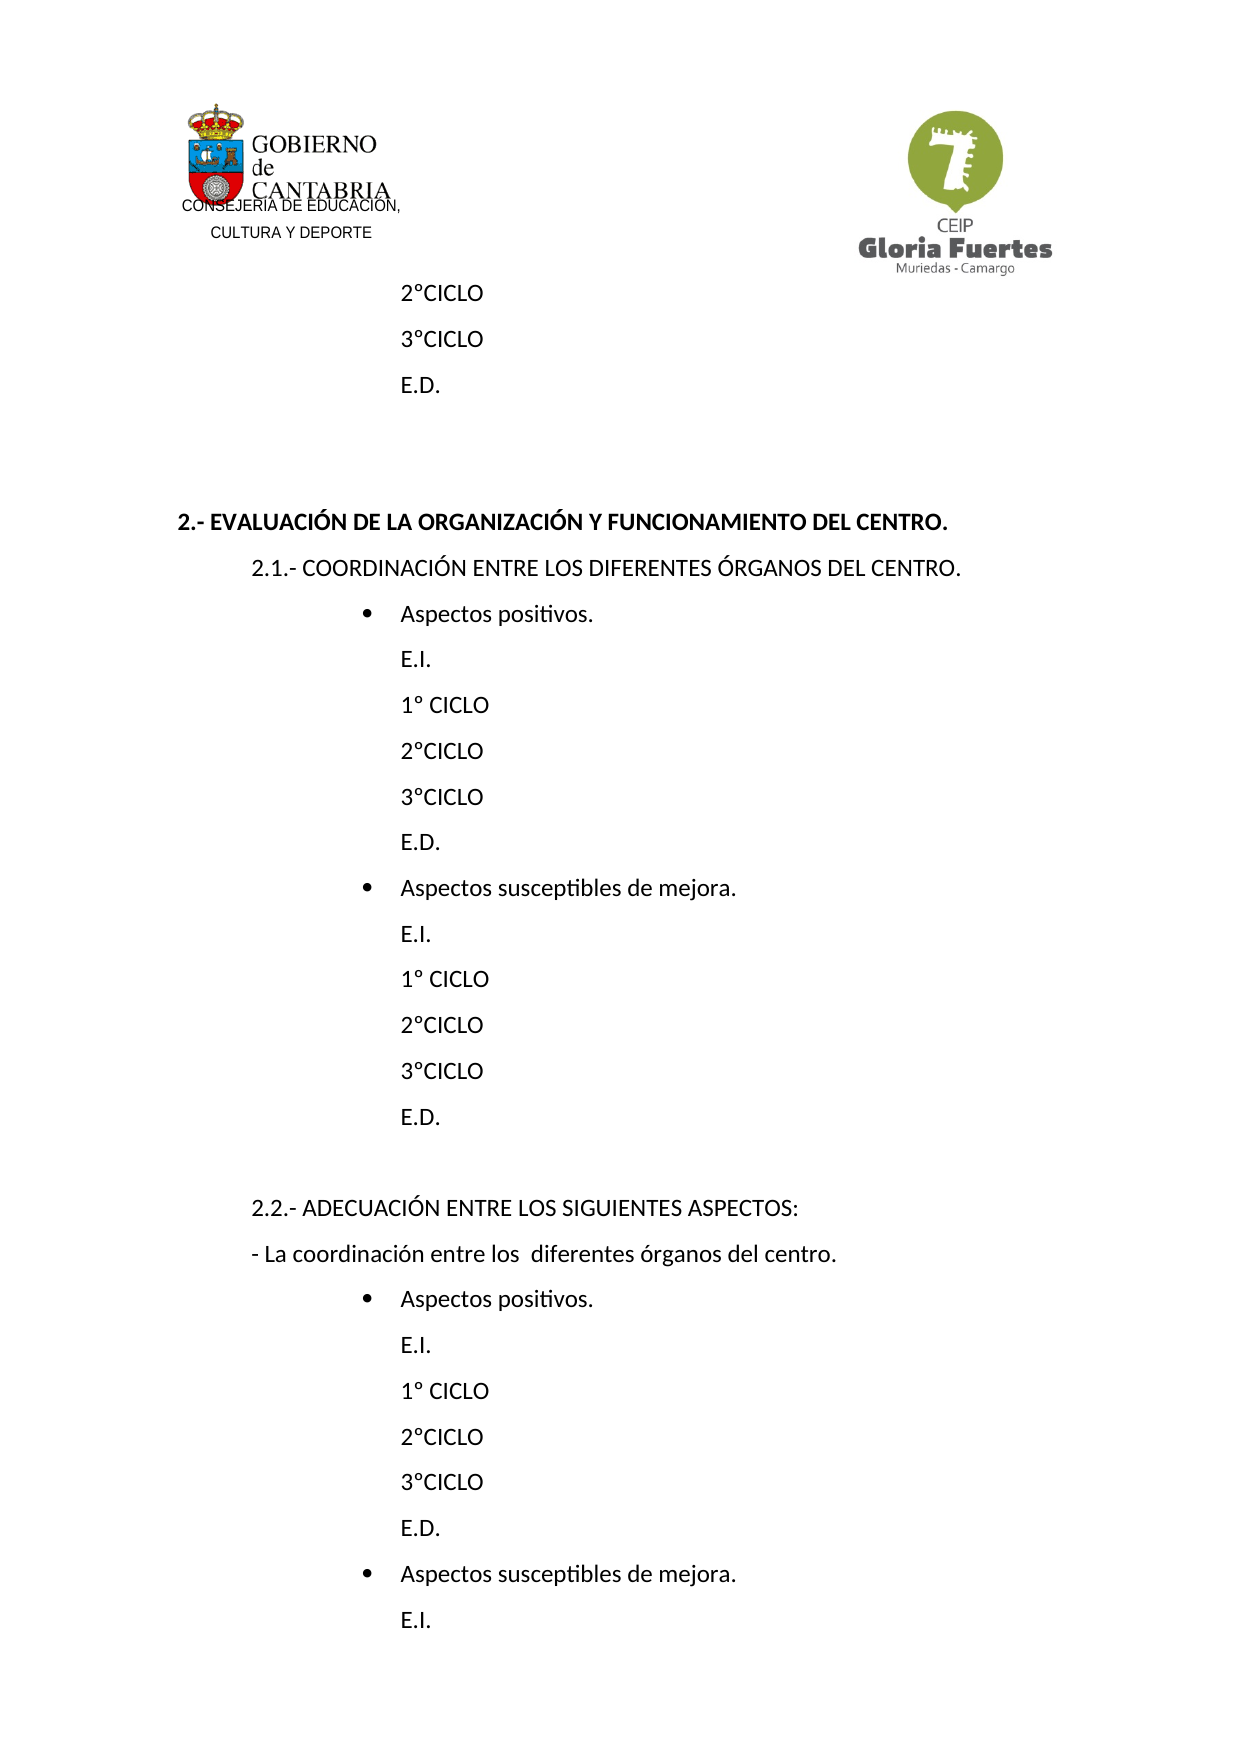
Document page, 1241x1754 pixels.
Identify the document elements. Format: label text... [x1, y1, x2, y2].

list 1º CICLO [400, 1375, 1063, 1406]
list 3ºCICLO [400, 323, 1063, 354]
text - La coordinación entre los diferentes órganos del centro. [177, 1238, 1063, 1268]
picture [184, 102, 394, 209]
picture [284, 201, 290, 209]
list 2ºCICLO [400, 1009, 1063, 1040]
list 2ºCICLO [400, 278, 1063, 308]
text 2.1.- COORDINACIÓN ENTRE LOS DIFERENTES ÓRGANOS DEL CENTRO. [177, 552, 1063, 582]
list E.I. [400, 1329, 1063, 1360]
list Aspectos susceptibles de mejora. [363, 1558, 1063, 1588]
list 2ºCICLO [400, 735, 1063, 765]
list 3ºCICLO [400, 1055, 1063, 1086]
list E.D. [400, 1512, 1063, 1543]
picture [376, 201, 384, 209]
picture [319, 201, 325, 209]
text 2.2.- ADECUACIÓN ENTRE LOS SIGUIENTES ASPECTOS: [177, 1192, 1063, 1223]
list 3ºCICLO [400, 781, 1063, 811]
list Aspectos positivos. [363, 598, 1063, 628]
text 2.- EVALUACIÓN DE LA ORGANIZACIÓN Y FUNCIONAMIENTO DEL CENTRO. [177, 506, 1063, 537]
list 1º CICLO [400, 963, 1063, 994]
picture [853, 102, 1058, 278]
picture [194, 201, 202, 209]
list 1º CICLO [400, 689, 1063, 720]
list 3ºCICLO [400, 1467, 1063, 1497]
list E.D. [400, 826, 1063, 857]
list E.I. [400, 643, 1063, 674]
list Aspectos susceptibles de mejora. [363, 872, 1063, 903]
list E.D. [400, 1101, 1063, 1131]
list E.D. [400, 369, 1063, 399]
list E.I. [400, 918, 1063, 948]
list Aspectos positivos. [363, 1284, 1063, 1314]
list E.I. [400, 1604, 1063, 1634]
list 2ºCICLO [400, 1421, 1063, 1451]
